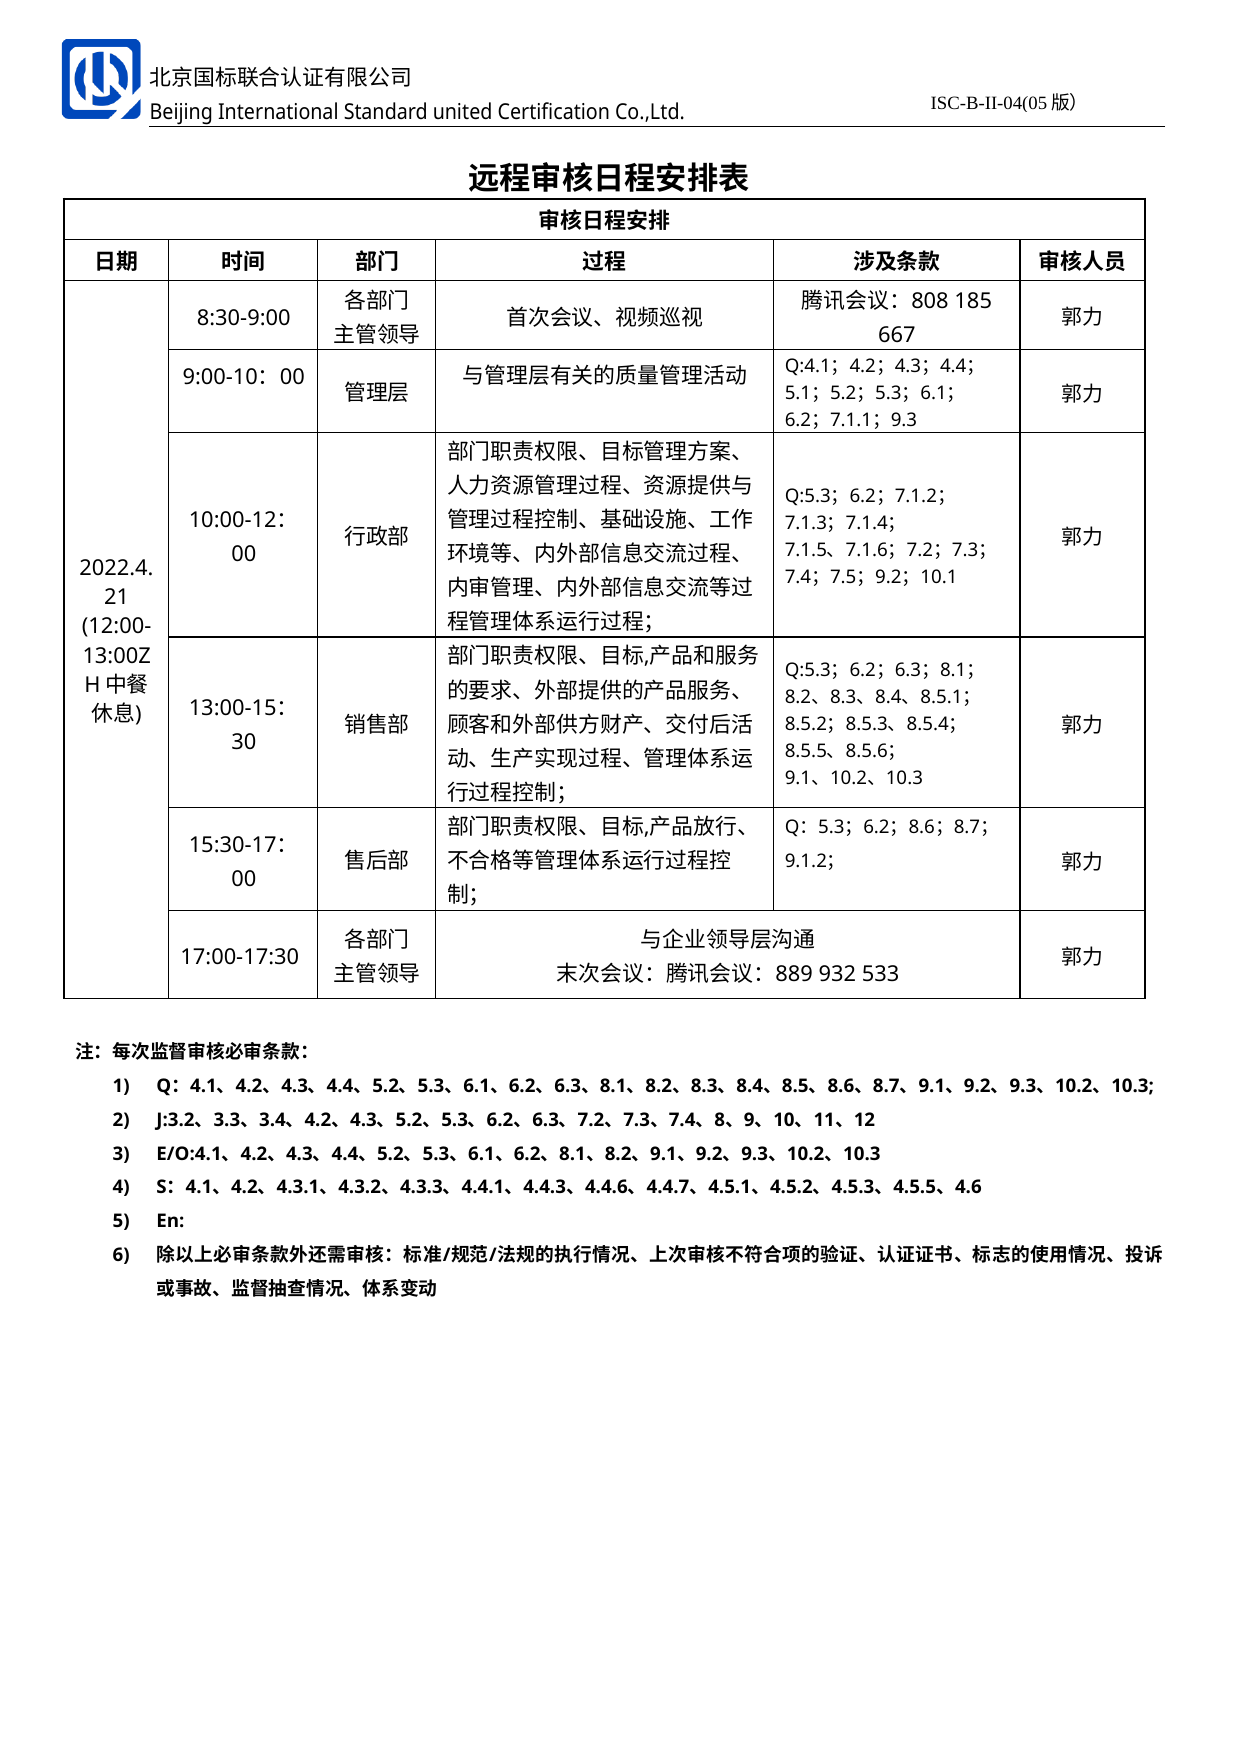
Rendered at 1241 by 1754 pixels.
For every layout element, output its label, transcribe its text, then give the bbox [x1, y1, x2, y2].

table_cell Q:4.1；4.2；4.3；4.4；5.1；5.2；5.3；6.1；6.2；7.1.1；9.3 [774, 350, 1019, 432]
text 注：每次监督审核必审条款： [75, 1033, 1165, 1067]
table_cell 郭力 [1021, 433, 1144, 636]
table_cell 首次会议、视频巡视 [436, 281, 773, 349]
list E/O:4.1、4.2、4.3、4.4、5.2、5.3、6.1、6.2、8.1、8.2、9.1、9.2、9.3、10.2、10.3 [112, 1135, 1165, 1169]
list J:3.2、3.3、3.4、4.2、4.3、5.2、5.3、6.2、6.3、7.2、7.3、7.4、8、9、10、11、12 [112, 1101, 1165, 1135]
table_cell 2022.4.21 (12:00-13:00ZH中餐休息) [65, 281, 168, 998]
table_cell 8:30-9:00 [169, 281, 317, 349]
table_cell 日期 [65, 240, 168, 280]
list En: [112, 1203, 1165, 1237]
table_cell Q:5.3；6.2；7.1.2；7.1.3；7.1.4；7.1.5、7.1.6；7.2；7.3；7.4；7.5；9.2；10.1 [774, 433, 1019, 636]
table_cell 15:30-17：00 [169, 808, 317, 910]
table_cell 售后部 [318, 808, 435, 910]
table_cell 郭力 [1021, 350, 1144, 432]
list Q：4.1、4.2、4.3、4.4、5.2、5.3、6.1、6.2、6.3、8.1、8.2、8.3、8.4、8.5、8.6、8.7、9.1、9.2、9.3、10.2、10.3; [112, 1067, 1165, 1101]
table_cell 9:00-10：00 [169, 350, 317, 432]
table_cell 部门职责权限、目标,产品和服务的要求、外部提供的产品服务、顾客和外部供方财产、交付后活动、生产实现过程、管理体系运行过程控制； [436, 638, 773, 807]
table_cell 郭力 [1021, 911, 1144, 998]
table_cell 郭力 [1021, 281, 1144, 349]
table_cell 涉及条款 [774, 240, 1019, 280]
table_cell 管理层 [318, 350, 435, 432]
table_cell 审核人员 [1021, 240, 1144, 280]
text 远程审核日程安排表 [75, 156, 1165, 197]
table_cell 腾讯会议：808 185 667 [774, 281, 1019, 349]
table_cell Q:5.3；6.2；6.3；8.1；8.2、8.3、8.4、8.5.1；8.5.2；8.5.3、8.5.4；8.5.5、8.5.6；9.1、10.2、10.3 [774, 638, 1019, 807]
list S：4.1、4.2、4.3.1、4.3.2、4.3.3、4.4.1、4.4.3、4.4.6、4.4.7、4.5.1、4.5.2、4.5.3、4.5.5、4.6 [112, 1169, 1165, 1203]
table_cell 时间 [169, 240, 317, 280]
table_cell Q：5.3；6.2；8.6；8.7；9.1.2； [774, 808, 1019, 910]
table_cell 过程 [436, 240, 773, 280]
table_cell 郭力 [1021, 638, 1144, 807]
table_cell 部门职责权限、目标管理方案、人力资源管理过程、资源提供与管理过程控制、基础设施、工作环境等、内外部信息交流过程、内审管理、内外部信息交流等过程管理体系运行过程； [436, 433, 773, 636]
table_cell 各部门 主管领导 [318, 911, 435, 998]
table_cell 行政部 [318, 433, 435, 636]
table_cell 17:00-17:30 [169, 911, 317, 998]
table_cell 部门 [318, 240, 435, 280]
table_cell 部门职责权限、目标,产品放行、不合格等管理体系运行过程控制； [436, 808, 773, 910]
list 除以上必审条款外还需审核：标准/规范/法规的执行情况、上次审核不符合项的验证、认证证书、标志的使用情况、投诉或事故、监督抽查情况、体系变动 [112, 1237, 1165, 1304]
table_cell 与企业领导层沟通 末次会议：腾讯会议：889 932 533 [436, 911, 1019, 998]
picture [61, 39, 141, 119]
table_cell 销售部 [318, 638, 435, 807]
table_cell 郭力 [1021, 808, 1144, 910]
table_cell 与管理层有关的质量管理活动 [436, 350, 773, 432]
table_cell 各部门 主管领导 [318, 281, 435, 349]
table_cell 13:00-15：30 [169, 638, 317, 807]
table_header 审核日程安排 [65, 200, 1144, 239]
table_cell 10:00-12：00 [169, 433, 317, 636]
